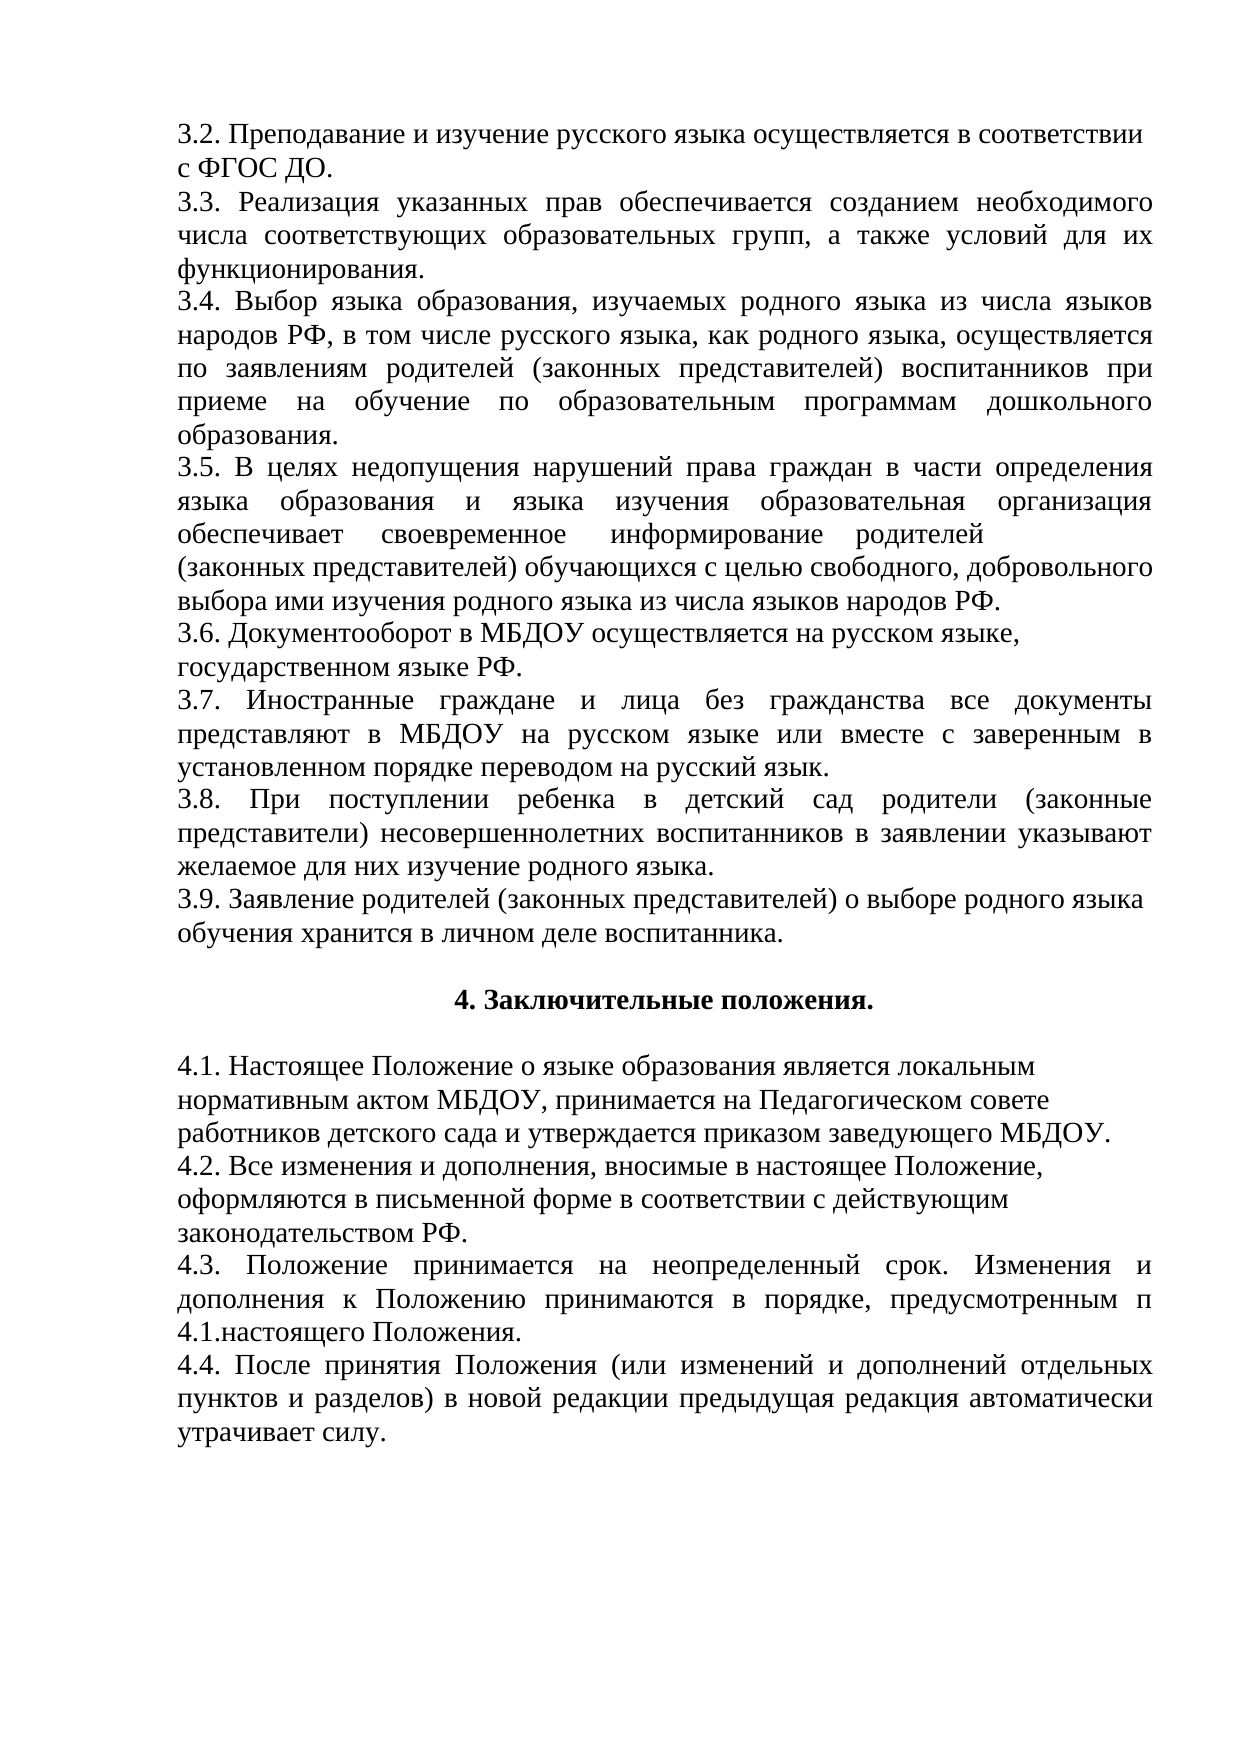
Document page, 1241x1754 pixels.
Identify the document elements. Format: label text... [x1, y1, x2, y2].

text 3.8. При поступлении ребенка в детский сад родители (законные представители) несовершеннолетних воспитанников в заявлении указывают желаемое для них изучение родного языка. [177, 782, 1153, 882]
text 3.3. Реализация указанных прав обеспечивается созданием необходимого числа соответствующих образовательных групп, а также условий для их функционирования. [177, 184, 1154, 284]
text 3.9. Заявление родителей (законных представителей) о выборе родного языка обучения хранится в личном деле воспитанника. [177, 882, 1159, 948]
text 4.4. После принятия Положения (или изменений и дополнений отдельных пунктов и разделов) в новой редакции предыдущая редакция автоматически утрачивает силу. [177, 1348, 1154, 1447]
text 3.5. В целях недопущения нарушений права граждан в части определения языка образования и языка изучения образовательная организация обеспечивает своевременное информирование родителей (законных представителей) обучающихся с целью свободного, добровольного выбора ими изучения родного языка из числа языков народов РФ. [177, 450, 1154, 616]
text 3.4. Выбор языка образования, изучаемых родного языка из числа языков народов РФ, в том числе русского языка, как родного языка, осуществляется по заявлениям родителей (законных представителей) воспитанников при приеме на обучение по образовательным программам дошкольного образования. [177, 284, 1154, 450]
text 4.1. Настоящее Положение о языке образования является локальным нормативным актом МБДОУ, принимается на Педагогическом совете работников детского сада и утверждается приказом заведующего МБДОУ. 4.2. Все изменения и дополнения, вносимые в настоящее Положение, оформляются в письменной форме в соответствии с действующим законодательством РФ. [177, 1049, 1159, 1248]
text 3.6. Документооборот в МБДОУ осуществляется на русском языке, государственном языке РФ. [177, 616, 1159, 683]
text 3.7. Иностранные граждане и лица без гражданства все документы представляют в МБДОУ на русском языке или вместе с заверенным в установленном порядке переводом на русский язык. [177, 683, 1154, 782]
text 4.3. Положение принимается на неопределенный срок. Изменения и дополнения к Положению принимаются в порядке, предусмотренным п 4.1.настоящего Положения. [177, 1248, 1153, 1348]
text 4. Заключительные положения. [454, 982, 1154, 1016]
text 3.2. Преподавание и изучение русского языка осуществляется в соответствии с ФГОС ДО. [177, 117, 1159, 184]
